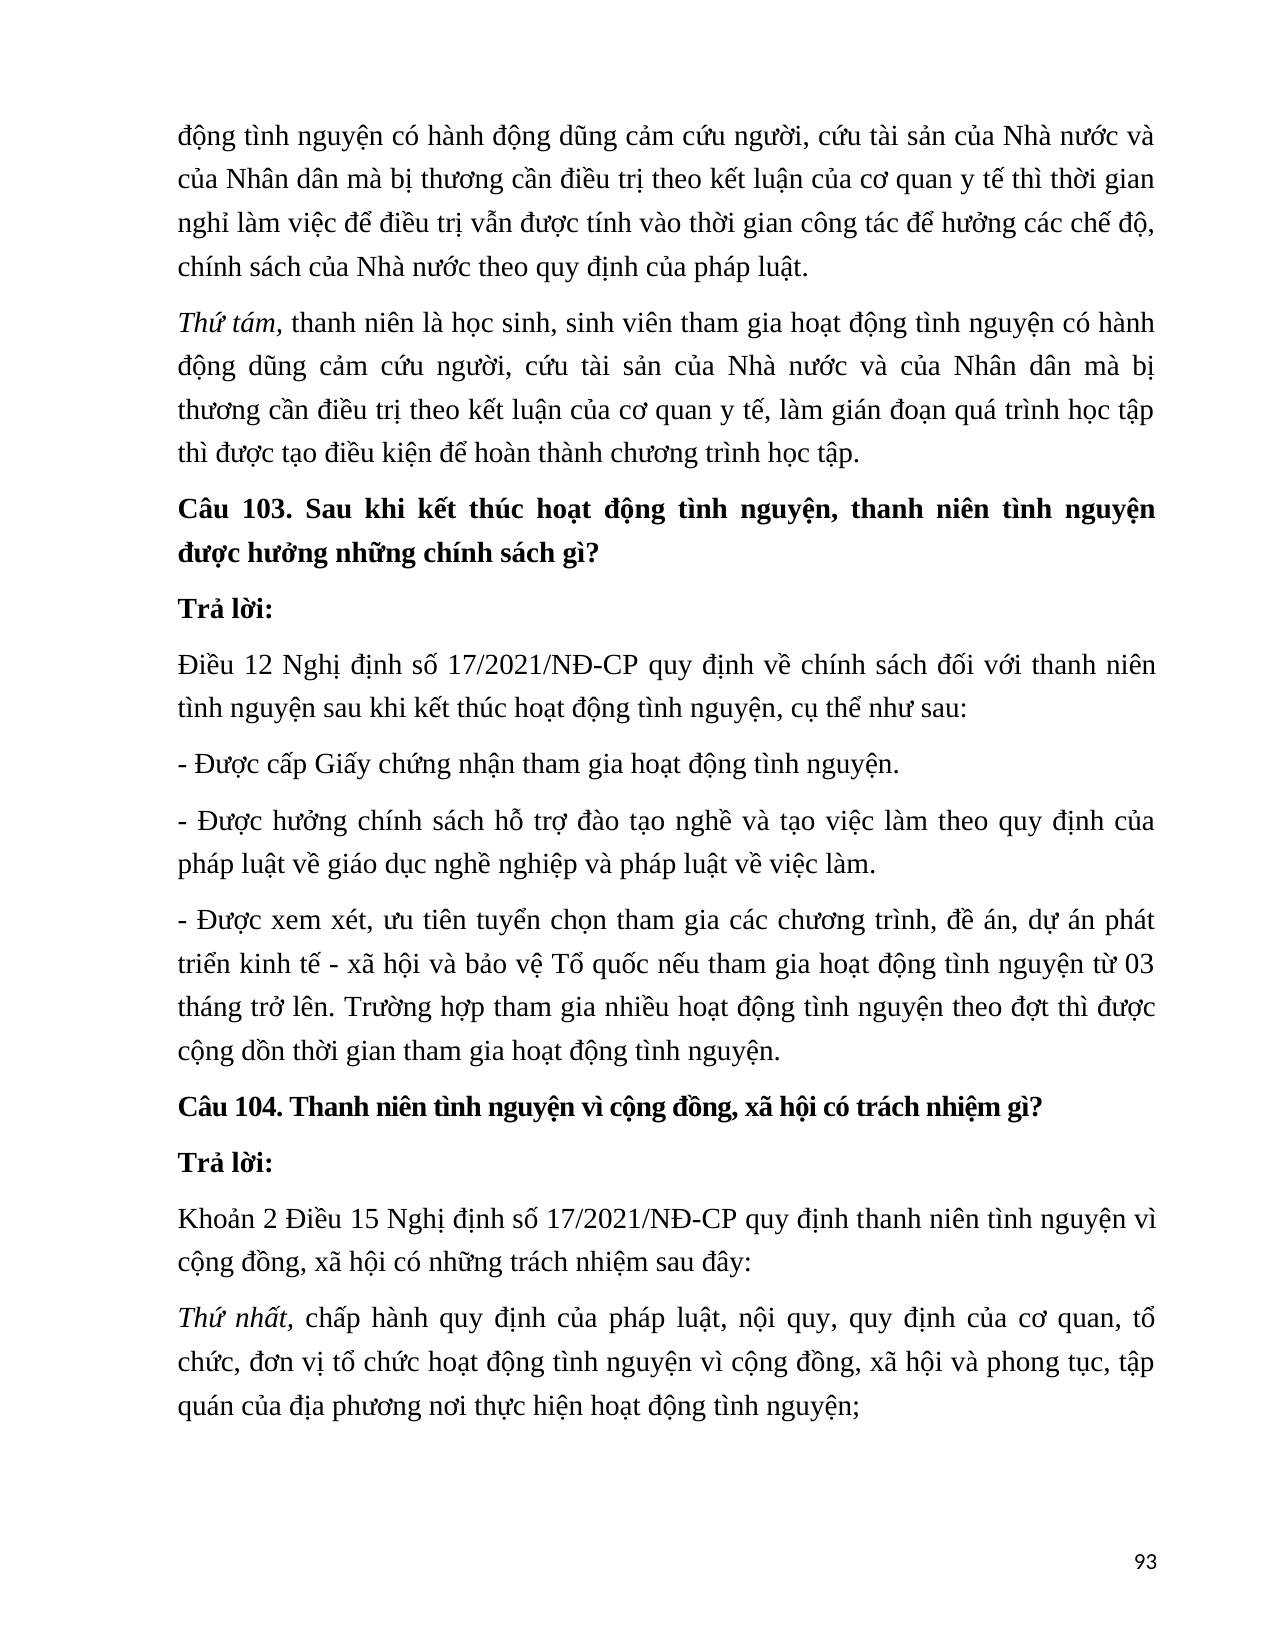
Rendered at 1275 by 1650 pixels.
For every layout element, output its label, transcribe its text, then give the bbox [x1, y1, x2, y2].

text Trả lời: [177, 1145, 1157, 1178]
text Thứ tám, thanh niên là học sinh, sinh viên tham gia hoạt động tình nguyện có hành động dũng cảm cứu người, cứu tài sản của Nhà nước và của Nhân dân mà bị thương cần điều trị theo kết luận của cơ quan y tế, làm gián đoạn quá trình học tập thì được tạo điều kiện để hoàn thành chương trình học tập. [177, 305, 1157, 469]
text Thứ nhất, chấp hành quy định của pháp luật, nội quy, quy định của cơ quan, tổ chức, đơn vị tổ chức hoạt động tình nguyện vì cộng đồng, xã hội và phong tục, tập quán của địa phương nơi thực hiện hoạt động tình nguyện; [177, 1301, 1157, 1421]
text Trả lời: [177, 591, 1157, 624]
text Câu 104. Thanh niên tình nguyện vì cộng đồng, xã hội có trách nhiệm gì? [177, 1089, 1157, 1122]
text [177, 118, 1157, 282]
text - Được hưởng chính sách hỗ trợ đào tạo nghề và tạo việc làm theo quy định của pháp luật về giáo dục nghề nghiệp và pháp luật về việc làm. [177, 803, 1157, 880]
text Điều 12 Nghị định số 17/2021/NĐ-CP quy định về chính sách đối với thanh niên tình nguyện sau khi kết thúc hoạt động tình nguyện, cụ thể như sau: [177, 647, 1157, 724]
text - Được cấp Giấy chứng nhận tham gia hoạt động tình nguyện. [177, 747, 1157, 780]
text Khoản 2 Điều 15 Nghị định số 17/2021/NĐ-CP quy định thanh niên tình nguyện vì cộng đồng, xã hội có những trách nhiệm sau đây: [177, 1201, 1157, 1278]
text Câu 103. Sau khi kết thúc hoạt động tình nguyện, thanh niên tình nguyện được hưởng những chính sách gì? [177, 491, 1157, 568]
text - Được xem xét, ưu tiên tuyển chọn tham gia các chương trình, đề án, dự án phát triển kinh tế - xã hội và bảo vệ Tổ quốc nếu tham gia hoạt động tình nguyện từ 03 tháng trở lên. Trường hợp tham gia nhiều hoạt động tình nguyện theo đợt thì được cộng dồn thời gian tham gia hoạt động tình nguyện. [177, 902, 1157, 1066]
